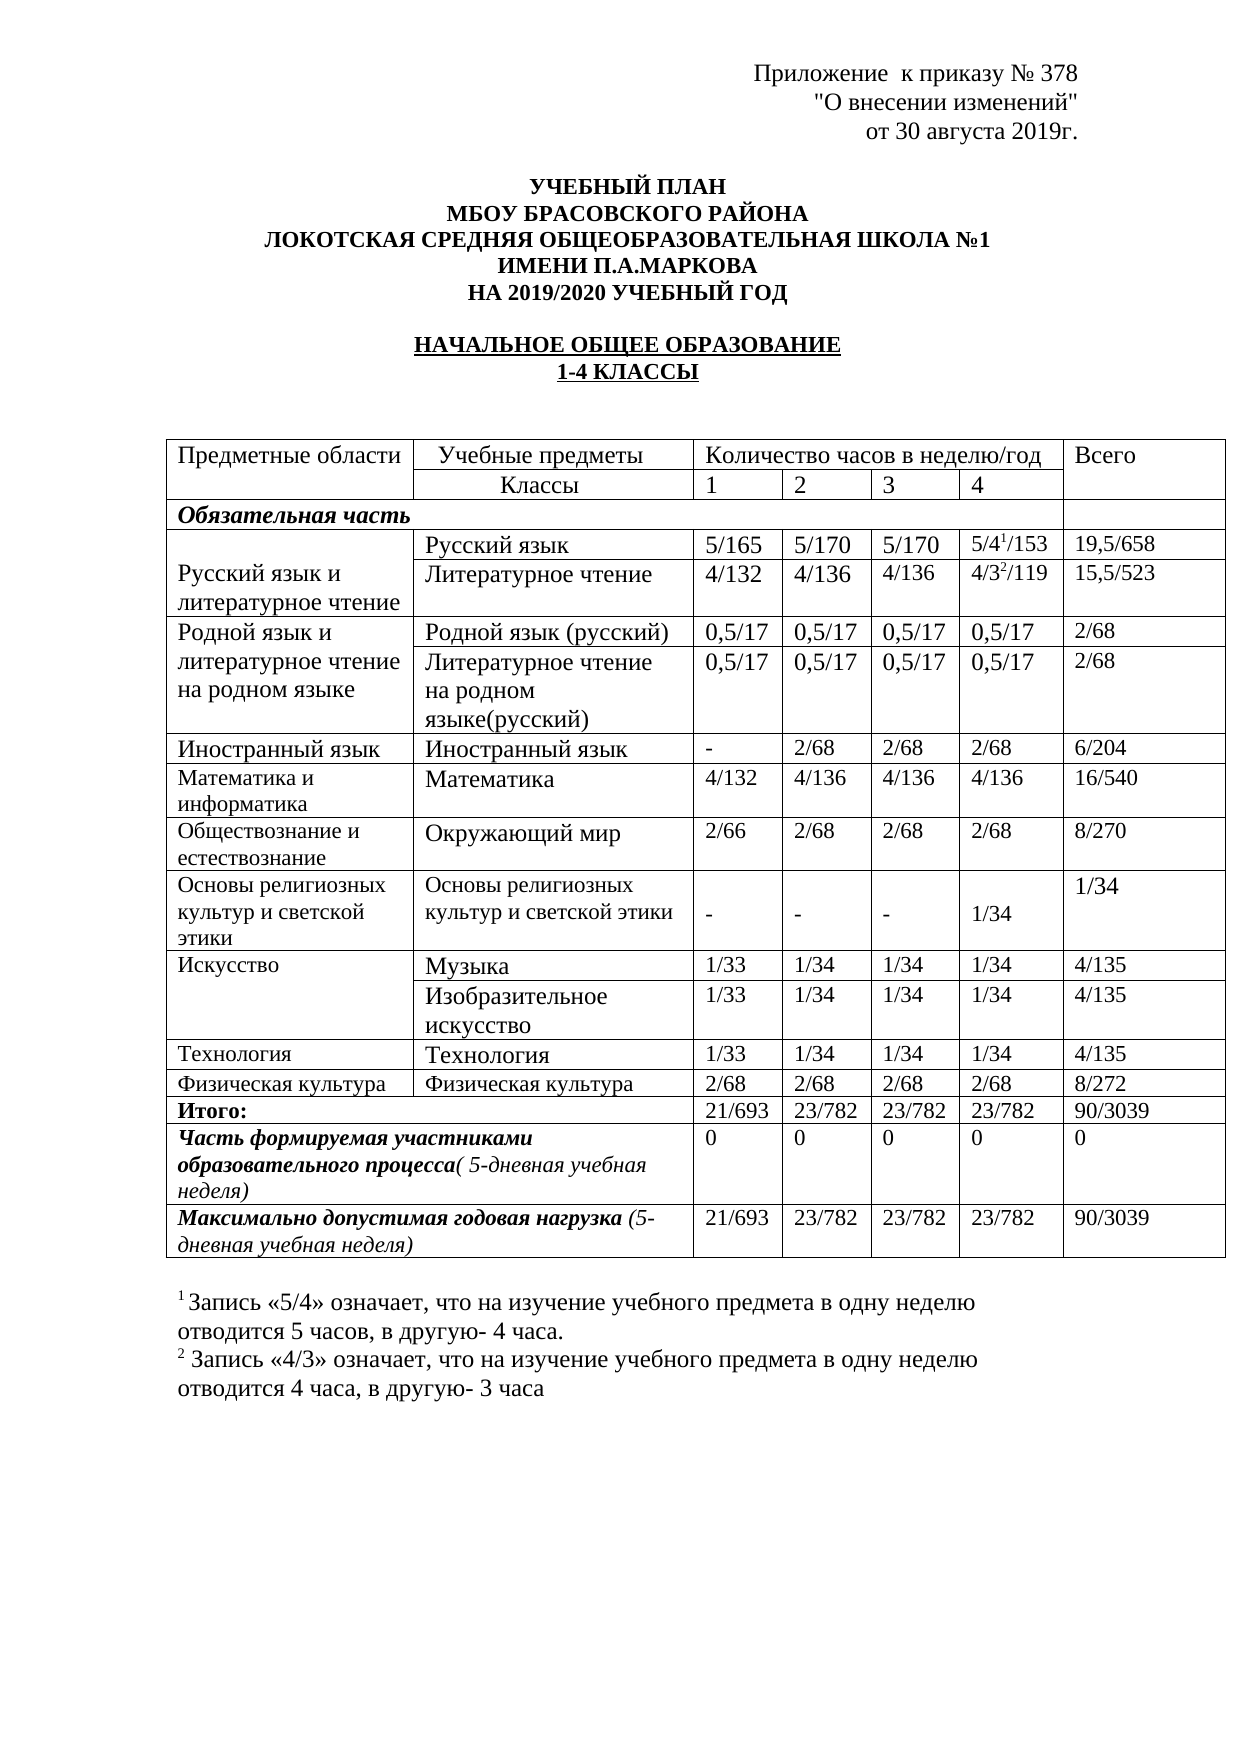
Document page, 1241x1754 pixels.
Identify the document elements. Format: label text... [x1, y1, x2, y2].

table_cell 1/34 [783, 951, 871, 980]
text 2 Запись «4/3» означает, что на изучение учебного предмета в одну неделю отводится 4 часа, в другую- 3 часа [177, 1344, 1078, 1402]
table_cell - [783, 871, 871, 950]
table_cell 4/136 [872, 560, 959, 616]
table_cell 4/136 [960, 764, 1063, 817]
table_cell 23/782 [960, 1097, 1063, 1123]
table_header Количество часов в неделю/год [694, 440, 1063, 469]
table_cell 90/3039 [1064, 1205, 1225, 1257]
table_cell 0 [960, 1124, 1063, 1203]
table_cell 1/34 [783, 981, 871, 1039]
table_cell 4/136 [783, 764, 871, 817]
table_cell 2/68 [960, 818, 1063, 870]
table_cell 2/68 [960, 1070, 1063, 1096]
table_cell 0 [783, 1124, 871, 1203]
table_cell 0,5/17 [960, 617, 1063, 646]
text НАЧАЛЬНОЕ ОБЩЕЕ ОБРАЗОВАНИЕ [177, 331, 1078, 358]
table_cell 2/68 [960, 734, 1063, 763]
table_cell 0 [1064, 1124, 1225, 1203]
table_cell Математика и информатика [167, 764, 413, 817]
table_cell 4 [960, 470, 1063, 499]
table_cell Часть формируемая участниками образовательного процесса( 5-дневная учебная неделя) [167, 1124, 693, 1203]
table_cell 1/34 [960, 871, 1063, 950]
text ИМЕНИ П.А.МАРКОВА [177, 252, 1078, 279]
table_cell Искусство [167, 951, 413, 1039]
table_cell Окружающий мир [414, 818, 693, 870]
table_cell 2/68 [783, 818, 871, 870]
text от 30 августа 2019г. [177, 116, 1078, 144]
table_cell Технология [167, 1040, 413, 1068]
table_cell 5/170 [783, 530, 871, 558]
table_cell 4/136 [872, 764, 959, 817]
text 1-4 КЛАССЫ [177, 358, 1078, 384]
table_cell 0 [694, 1124, 782, 1203]
table_cell Родной язык (русский) [414, 617, 693, 646]
table_cell 0,5/17 [694, 647, 782, 733]
table_cell 2/68 [872, 734, 959, 763]
table_cell 16/540 [1064, 764, 1225, 817]
table_cell 1/33 [694, 1040, 782, 1068]
table_cell Технология [414, 1040, 693, 1068]
table_cell Основы религиозных культур и светской этики [167, 871, 413, 950]
table_cell 4/132 [694, 560, 782, 616]
table_cell 1/34 [872, 951, 959, 980]
table_header Учебные предметы [414, 440, 693, 469]
table_cell Русский язык и литературное чтение [167, 530, 413, 616]
table_cell 2/68 [783, 734, 871, 763]
table_cell Обязательная часть [167, 500, 1063, 529]
table_cell 1/34 [960, 981, 1063, 1039]
table_cell 2/68 [872, 818, 959, 870]
table_cell 1/33 [694, 981, 782, 1039]
table_cell 5/165 [694, 530, 782, 558]
table_cell [1064, 500, 1225, 529]
table_cell 1/34 [1064, 871, 1225, 950]
table_cell 2/66 [694, 818, 782, 870]
table_cell 19,5/658 [1064, 530, 1225, 558]
table_header Всего [1064, 440, 1225, 499]
table_cell Основы религиозных культур и светской этики [414, 871, 693, 950]
table_cell 15,5/523 [1064, 560, 1225, 616]
table_cell Иностранный язык [414, 734, 693, 763]
table_cell 21/693 [694, 1097, 782, 1123]
table_cell Математика [414, 764, 693, 817]
table_cell 23/782 [872, 1097, 959, 1123]
table_cell 23/782 [783, 1205, 871, 1257]
table_cell Итого: [167, 1097, 693, 1123]
table_cell 1/33 [694, 951, 782, 980]
table_cell 0,5/17 [960, 647, 1063, 733]
text 1 Запись «5/4» означает, что на изучение учебного предмета в одну неделю отводится 5 часов, в другую- 4 часа. [177, 1287, 1078, 1344]
table_cell 4/135 [1064, 951, 1225, 980]
table_cell 1/34 [960, 951, 1063, 980]
table_cell 90/3039 [1064, 1097, 1225, 1123]
table_cell 0,5/17 [872, 647, 959, 733]
table_cell 23/782 [783, 1097, 871, 1123]
table_header Предметные области [167, 440, 413, 499]
table_cell Русский язык [414, 530, 693, 558]
text НА 2019/2020 УЧЕБНЫЙ ГОД [177, 279, 1078, 305]
text ЛОКОТСКАЯ СРЕДНЯЯ ОБЩЕОБРАЗОВАТЕЛЬНАЯ ШКОЛА №1 [177, 226, 1078, 252]
table_cell Литературное чтение [414, 560, 693, 616]
table_cell 4/135 [1064, 981, 1225, 1039]
table_cell 0,5/17 [694, 617, 782, 646]
table_cell Физическая культура [167, 1070, 413, 1096]
table_cell - [694, 734, 782, 763]
table_cell 2/68 [1064, 647, 1225, 733]
table_cell 1 [694, 470, 782, 499]
table_cell 2 [783, 470, 871, 499]
table_cell - [694, 871, 782, 950]
table_cell 5/170 [872, 530, 959, 558]
table_cell 0,5/17 [783, 647, 871, 733]
text УЧЕБНЫЙ ПЛАН [177, 173, 1078, 200]
table_cell 8/272 [1064, 1070, 1225, 1096]
table_cell Обществознание и естествознание [167, 818, 413, 870]
table_cell 8/270 [1064, 818, 1225, 870]
table_cell Иностранный язык [167, 734, 413, 763]
table_cell 21/693 [694, 1205, 782, 1257]
table_cell Музыка [414, 951, 693, 980]
table_cell 4/132 [694, 764, 782, 817]
table_cell Родной язык и литературное чтение на родном языке [167, 617, 413, 733]
table_cell 0,5/17 [872, 617, 959, 646]
table_cell 2/68 [1064, 617, 1225, 646]
table_cell 2/68 [694, 1070, 782, 1096]
table_cell 1/34 [872, 1040, 959, 1068]
table_cell 2/68 [783, 1070, 871, 1096]
table_cell Физическая культура [414, 1070, 693, 1096]
table_cell 23/782 [872, 1205, 959, 1257]
table_cell Максимально допустимая годовая нагрузка (5-дневная учебная неделя) [167, 1205, 693, 1257]
text МБОУ БРАСОВСКОГО РАЙОНА [177, 200, 1078, 226]
table_cell 5/41/153 [960, 530, 1063, 558]
table_cell 1/34 [872, 981, 959, 1039]
table_cell 3 [872, 470, 959, 499]
table_cell - [872, 871, 959, 950]
table_cell Изобразительное искусство [414, 981, 693, 1039]
text Приложение к приказу № 378 [177, 58, 1078, 87]
table_cell 4/32/119 [960, 560, 1063, 616]
table_cell 0,5/17 [783, 617, 871, 646]
table_cell 1/34 [960, 1040, 1063, 1068]
table_cell 6/204 [1064, 734, 1225, 763]
table_cell 4/135 [1064, 1040, 1225, 1068]
table_cell 0 [872, 1124, 959, 1203]
table_cell 23/782 [960, 1205, 1063, 1257]
table_cell Литературное чтение на родном языке(русский) [414, 647, 693, 733]
text "О внесении изменений" [177, 87, 1078, 116]
table_cell 2/68 [872, 1070, 959, 1096]
table_cell 1/34 [783, 1040, 871, 1068]
table_cell 4/136 [783, 560, 871, 616]
table_cell Классы [414, 470, 693, 499]
